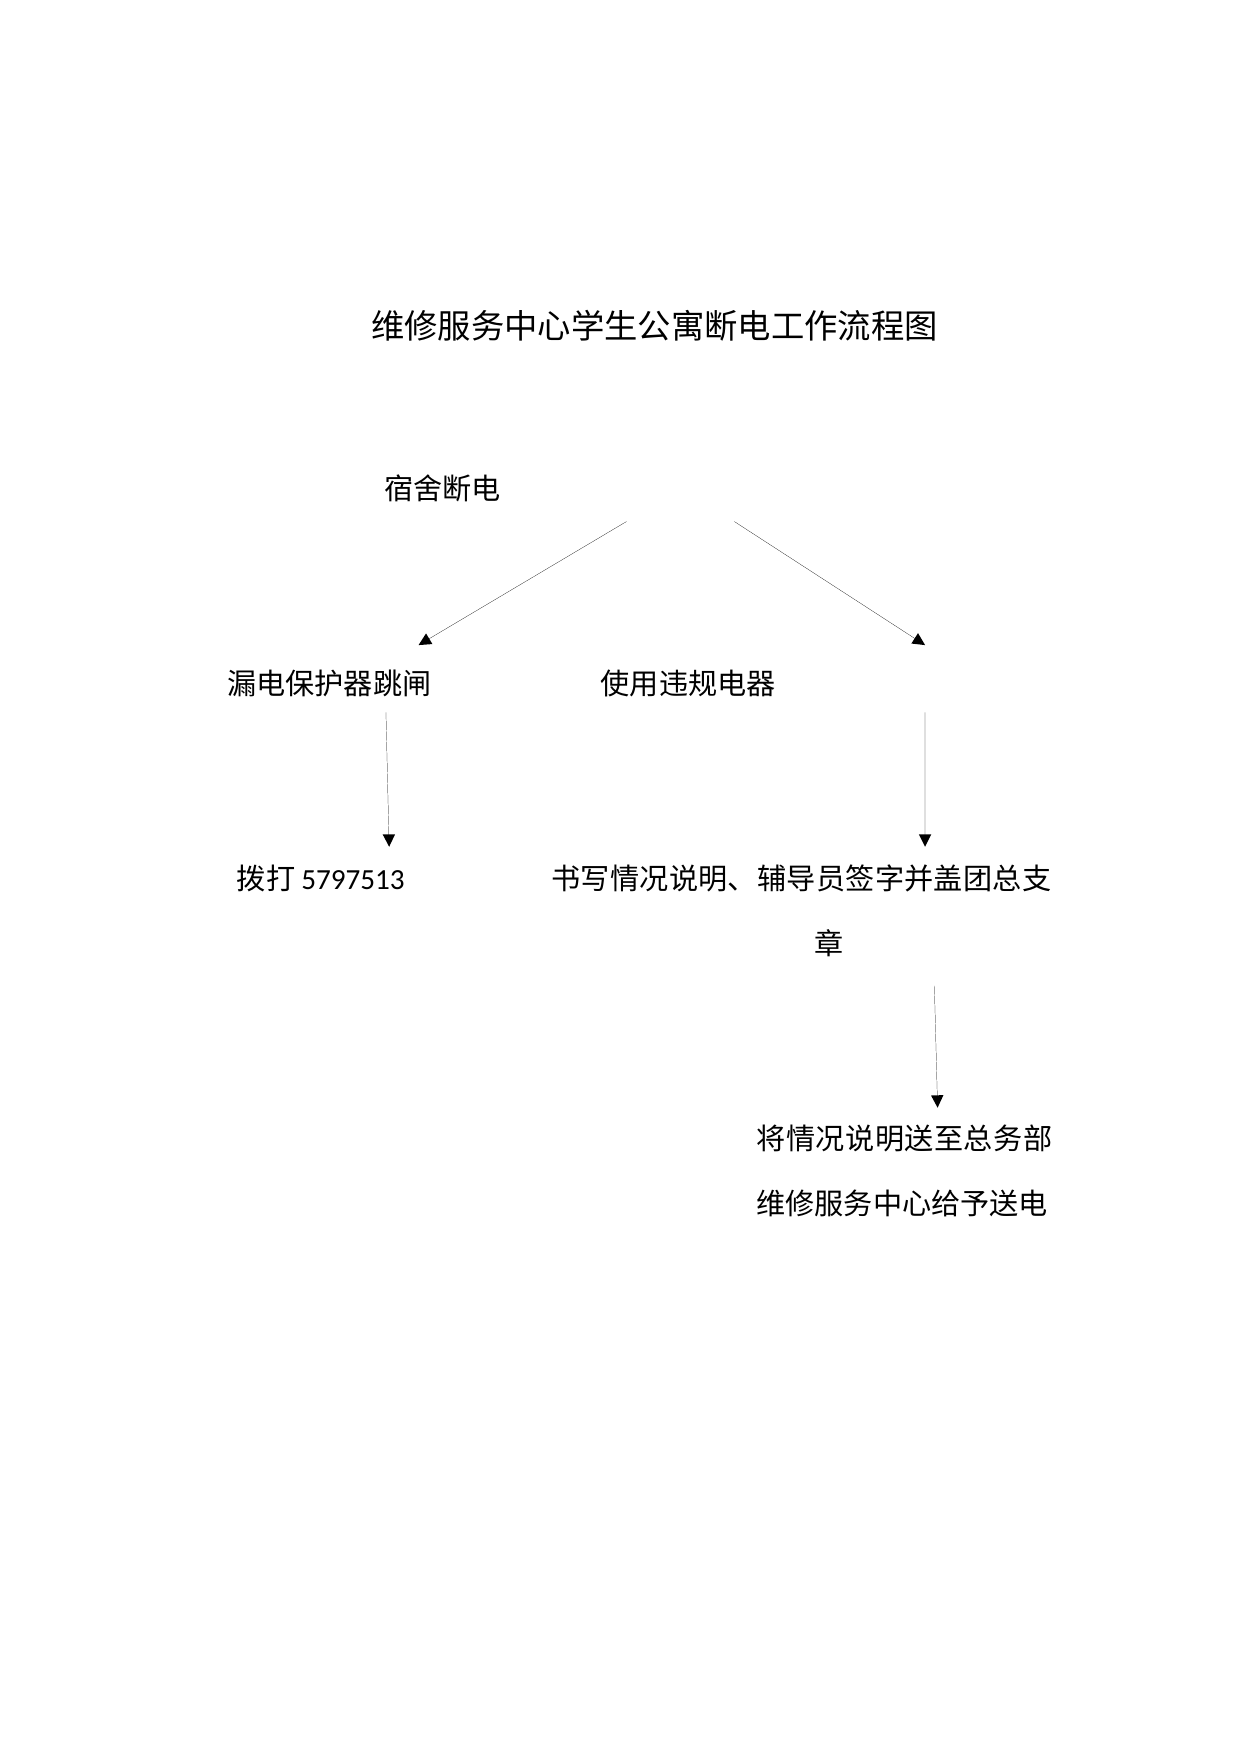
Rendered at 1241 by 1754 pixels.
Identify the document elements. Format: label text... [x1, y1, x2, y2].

text 宿舍断电 [187, 454, 1053, 519]
text 拨打5797513 书写情况说明、辅导员签字并盖团总支章 [187, 844, 1053, 974]
text 漏电保护器跳闸 使用违规电器 [187, 649, 1053, 714]
text 将情况说明送至总务部维修服务中心给予送电 [756, 1104, 1053, 1234]
text 维修服务中心学生公寓断电工作流程图 [187, 292, 1053, 357]
